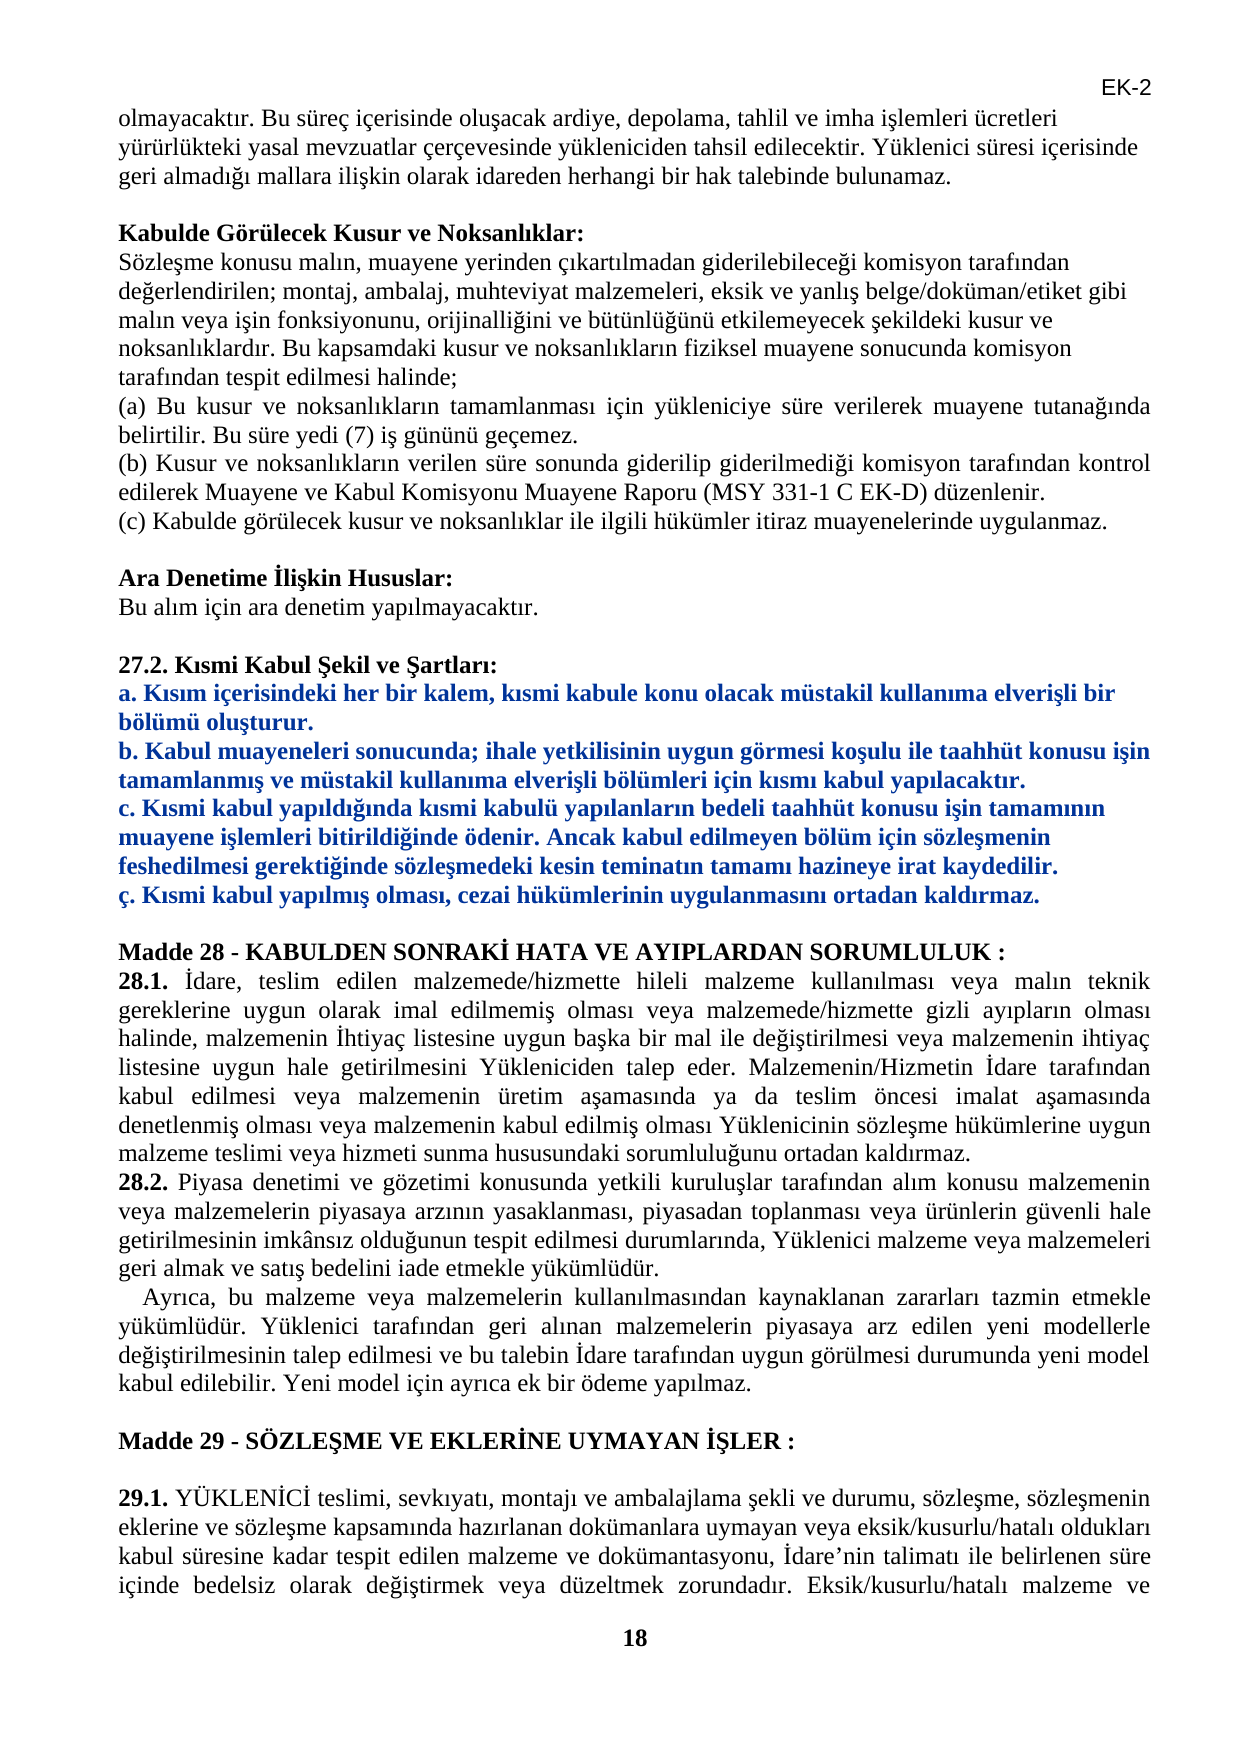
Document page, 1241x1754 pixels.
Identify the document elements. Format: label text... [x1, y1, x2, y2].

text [118, 1483, 1152, 1598]
text ç. Kısmi kabul yapılmış olması, cezai hükümlerinin uygulanmasını ortadan kaldırmaz. [118, 880, 1152, 908]
text Ayrıca, bu malzeme veya malzemelerin kullanılmasından kaynaklanan zararları tazmin etmekle yükümlüdür. Yüklenici tarafından geri alınan malzemelerin piyasaya arz edilen yeni modellerle değiştirilmesinin talep edilmesi ve bu talebin İdare tarafından uygun görülmesi durumunda yeni model kabul edilebilir. Yeni model için ayrıca ek bir ödeme yapılmaz. [118, 1282, 1152, 1397]
text (b) Kusur ve noksanlıkların verilen süre sonunda giderilip giderilmediği komisyon tarafından kontrol edilerek Muayene ve Kabul Komisyonu Muayene Raporu (MSY 331-1 C EK-D) düzenlenir. [118, 448, 1152, 506]
text b. Kabul muayeneleri sonucunda; ihale yetkilisinin uygun görmesi koşulu ile taahhüt konusu işin tamamlanmış ve müstakil kullanıma elverişli bölümleri için kısmı kabul yapılacaktır. [118, 736, 1152, 793]
text Bu alım için ara denetim yapılmayacaktır. [118, 592, 1152, 621]
text 28.1. İdare, teslim edilen malzemede/hizmette hileli malzeme kullanılması veya malın teknik gereklerine uygun olarak imal edilmemiş olması veya malzemede/hizmette gizli ayıpların olması halinde, malzemenin İhtiyaç listesine uygun başka bir mal ile değiştirilmesi veya malzemenin ihtiyaç listesine uygun hale getirilmesini Yükleniciden talep eder. Malzemenin/Hizmetin İdare tarafından kabul edilmesi veya malzemenin üretim aşamasında ya da teslim öncesi imalat aşamasında denetlenmiş olması veya malzemenin kabul edilmiş olması Yüklenicinin sözleşme hükümlerine uygun malzeme teslimi veya hizmeti sunma hususundaki sorumluluğunu ortadan kaldırmaz. [118, 966, 1152, 1167]
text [118, 103, 1152, 218]
text Ara Denetime İlişkin Hususlar: [118, 563, 1152, 592]
text 28.2. Piyasa denetimi ve gözetimi konusunda yetkili kuruluşlar tarafından alım konusu malzemenin veya malzemelerin piyasaya arzının yasaklanması, piyasadan toplanması veya ürünlerin güvenli hale getirilmesinin imkânsız olduğunun tespit edilmesi durumlarında, Yüklenici malzeme veya malzemeleri geri almak ve satış bedelini iade etmekle yükümlüdür. [118, 1167, 1152, 1282]
text (a) Bu kusur ve noksanlıkların tamamlanması için yükleniciye süre verilerek muayene tutanağında belirtilir. Bu süre yedi (7) iş gününü geçemez. [118, 391, 1152, 448]
text a. Kısım içerisindeki her bir kalem, kısmi kabule konu olacak müstakil kullanıma elverişli bir bölümü oluşturur. [118, 678, 1152, 736]
text Madde 28 - KABULDEN SONRAKİ HATA VE AYIPLARDAN SORUMLULUK : [118, 908, 1152, 966]
text Kabulde Görülecek Kusur ve Noksanlıklar: Sözleşme konusu malın, muayene yerinden çıkartılmadan giderilebileceği komisyon tarafından değerlendirilen; montaj, ambalaj, muhteviyat malzemeleri, eksik ve yanlış belge/doküman/etiket gibi malın veya işin fonksiyonunu, orijinalliğini ve bütünlüğünü etkilemeyecek şekildeki kusur ve noksanlıklardır. Bu kapsamdaki kusur ve noksanlıkların fiziksel muayene sonucunda komisyon tarafından tespit edilmesi halinde; [118, 218, 1152, 391]
text Madde 29 - SÖZLEŞME VE EKLERİNE UYMAYAN İŞLER : [118, 1426, 1152, 1455]
text 27.2. Kısmi Kabul Şekil ve Şartları: [118, 650, 1152, 678]
text c. Kısmi kabul yapıldığında kısmi kabulü yapılanların bedeli taahhüt konusu işin tamamının muayene işlemleri bitirildiğinde ödenir. Ancak kabul edilmeyen bölüm için sözleşmenin feshedilmesi gerektiğinde sözleşmedeki kesin teminatın tamamı hazineye irat kaydedilir. [118, 793, 1152, 880]
text (c) Kabulde görülecek kusur ve noksanlıklar ile ilgili hükümler itiraz muayenelerinde uygulanmaz. [118, 506, 1152, 535]
